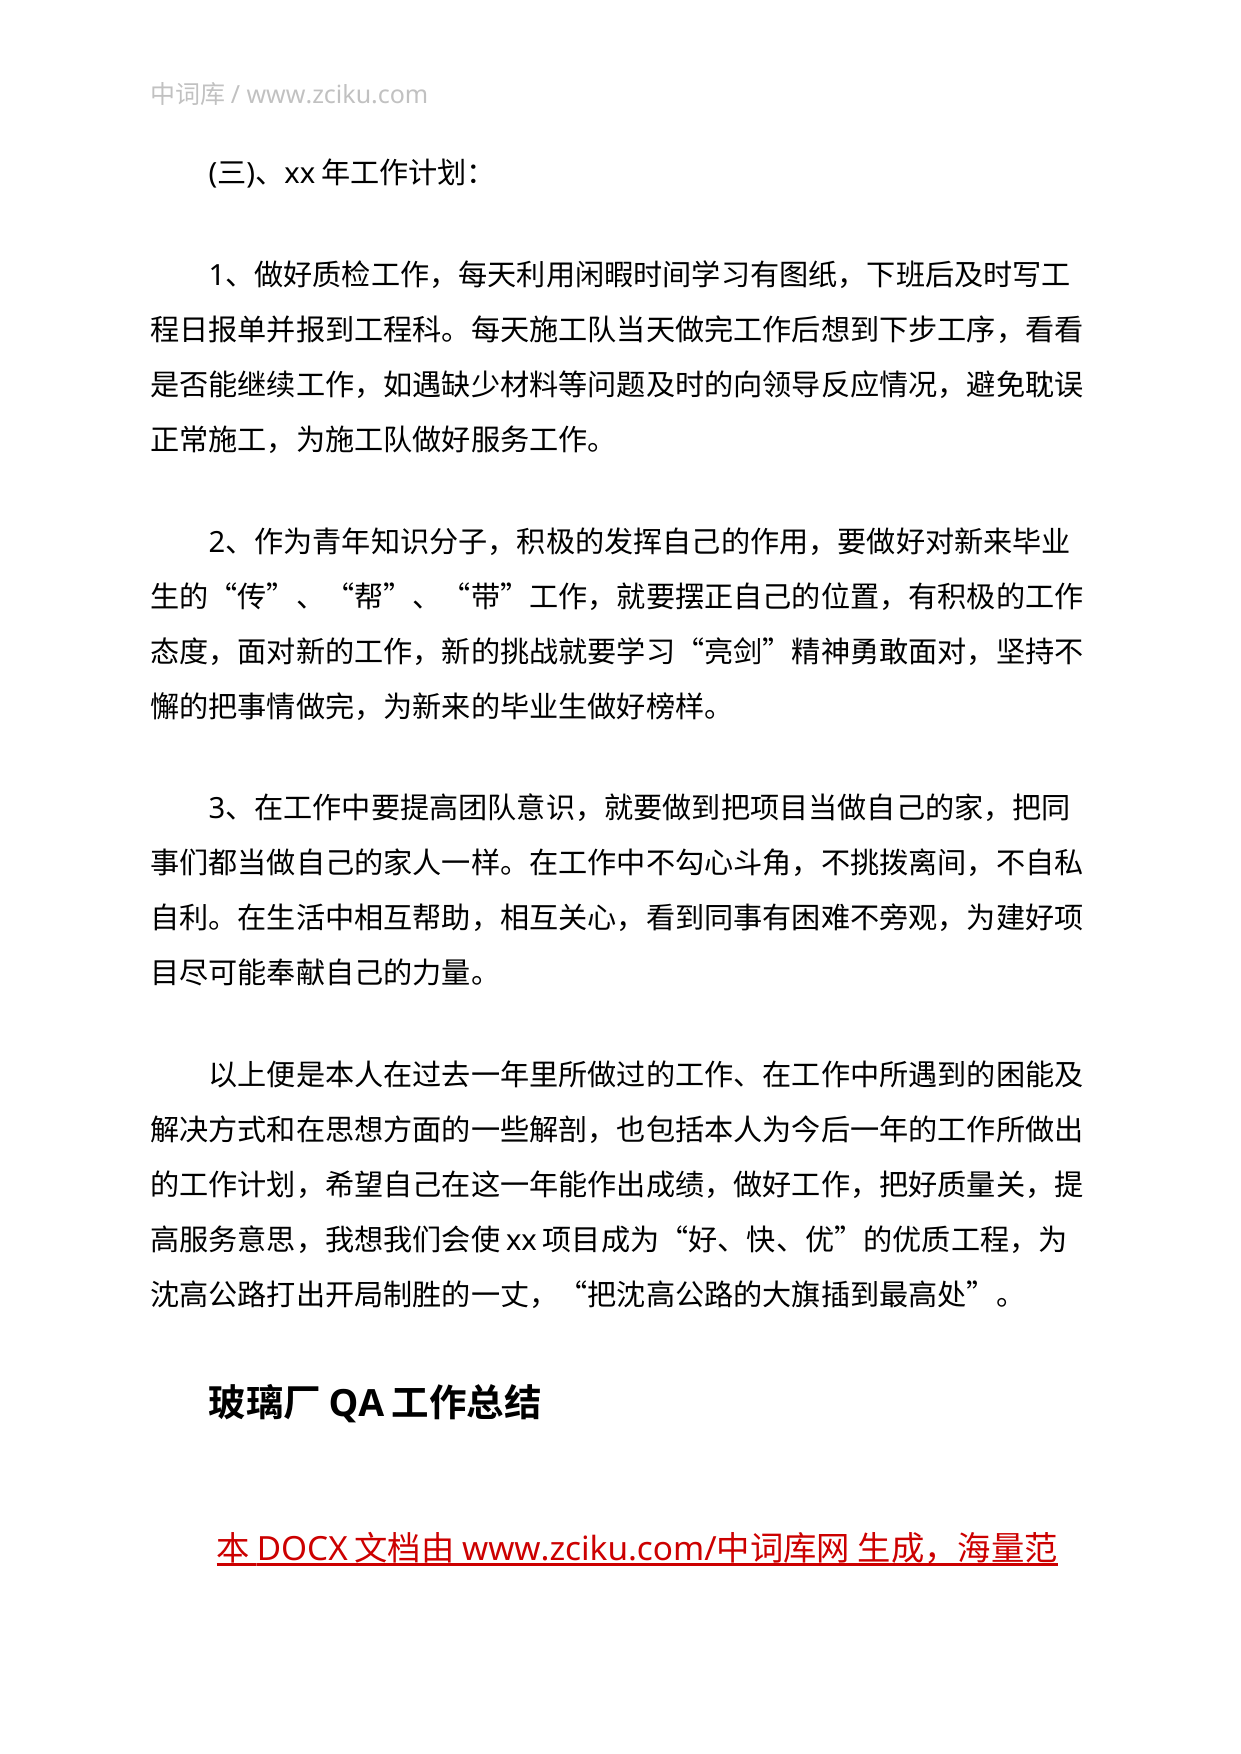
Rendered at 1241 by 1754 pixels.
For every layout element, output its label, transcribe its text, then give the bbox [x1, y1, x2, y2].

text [150, 1522, 1090, 1570]
text 玻璃厂QA工作总结 [150, 1373, 1090, 1428]
text (三)、xx年工作计划： [150, 150, 1090, 192]
text 1、做好质检工作，每天利用闲暇时间学习有图纸，下班后及时写工程日报单并报到工程科。每天施工队当天做完工作后想到下步工序，看看是否能继续工作，如遇缺少材料等问题及时的向领导反应情况，避免耽误正常施工，为施工队做好服务工作。 [150, 252, 1090, 459]
text 以上便是本人在过去一年里所做过的工作、在工作中所遇到的困能及解决方式和在思想方面的一些解剖，也包括本人为今后一年的工作所做出的工作计划，希望自己在这一年能作出成绩，做好工作，把好质量关，提高服务意思，我想我们会使xx项目成为“好、快、优”的优质工程，为沈高公路打出开局制胜的一丈，“把沈高公路的大旗插到最高处”。 [150, 1052, 1090, 1314]
text 3、在工作中要提高团队意识，就要做到把项目当做自己的家，把同事们都当做自己的家人一样。在工作中不勾心斗角，不挑拨离间，不自私自利。在生活中相互帮助，相互关心，看到同事有困难不旁观，为建好项目尽可能奉献自己的力量。 [150, 785, 1090, 992]
text 2、作为青年知识分子，积极的发挥自己的作用，要做好对新来毕业生的“传”、“帮”、“带”工作，就要摆正自己的位置，有积极的工作态度，面对新的工作，新的挑战就要学习“亮剑”精神勇敢面对，坚持不懈的把事情做完，为新来的毕业生做好榜样。 [150, 518, 1090, 726]
